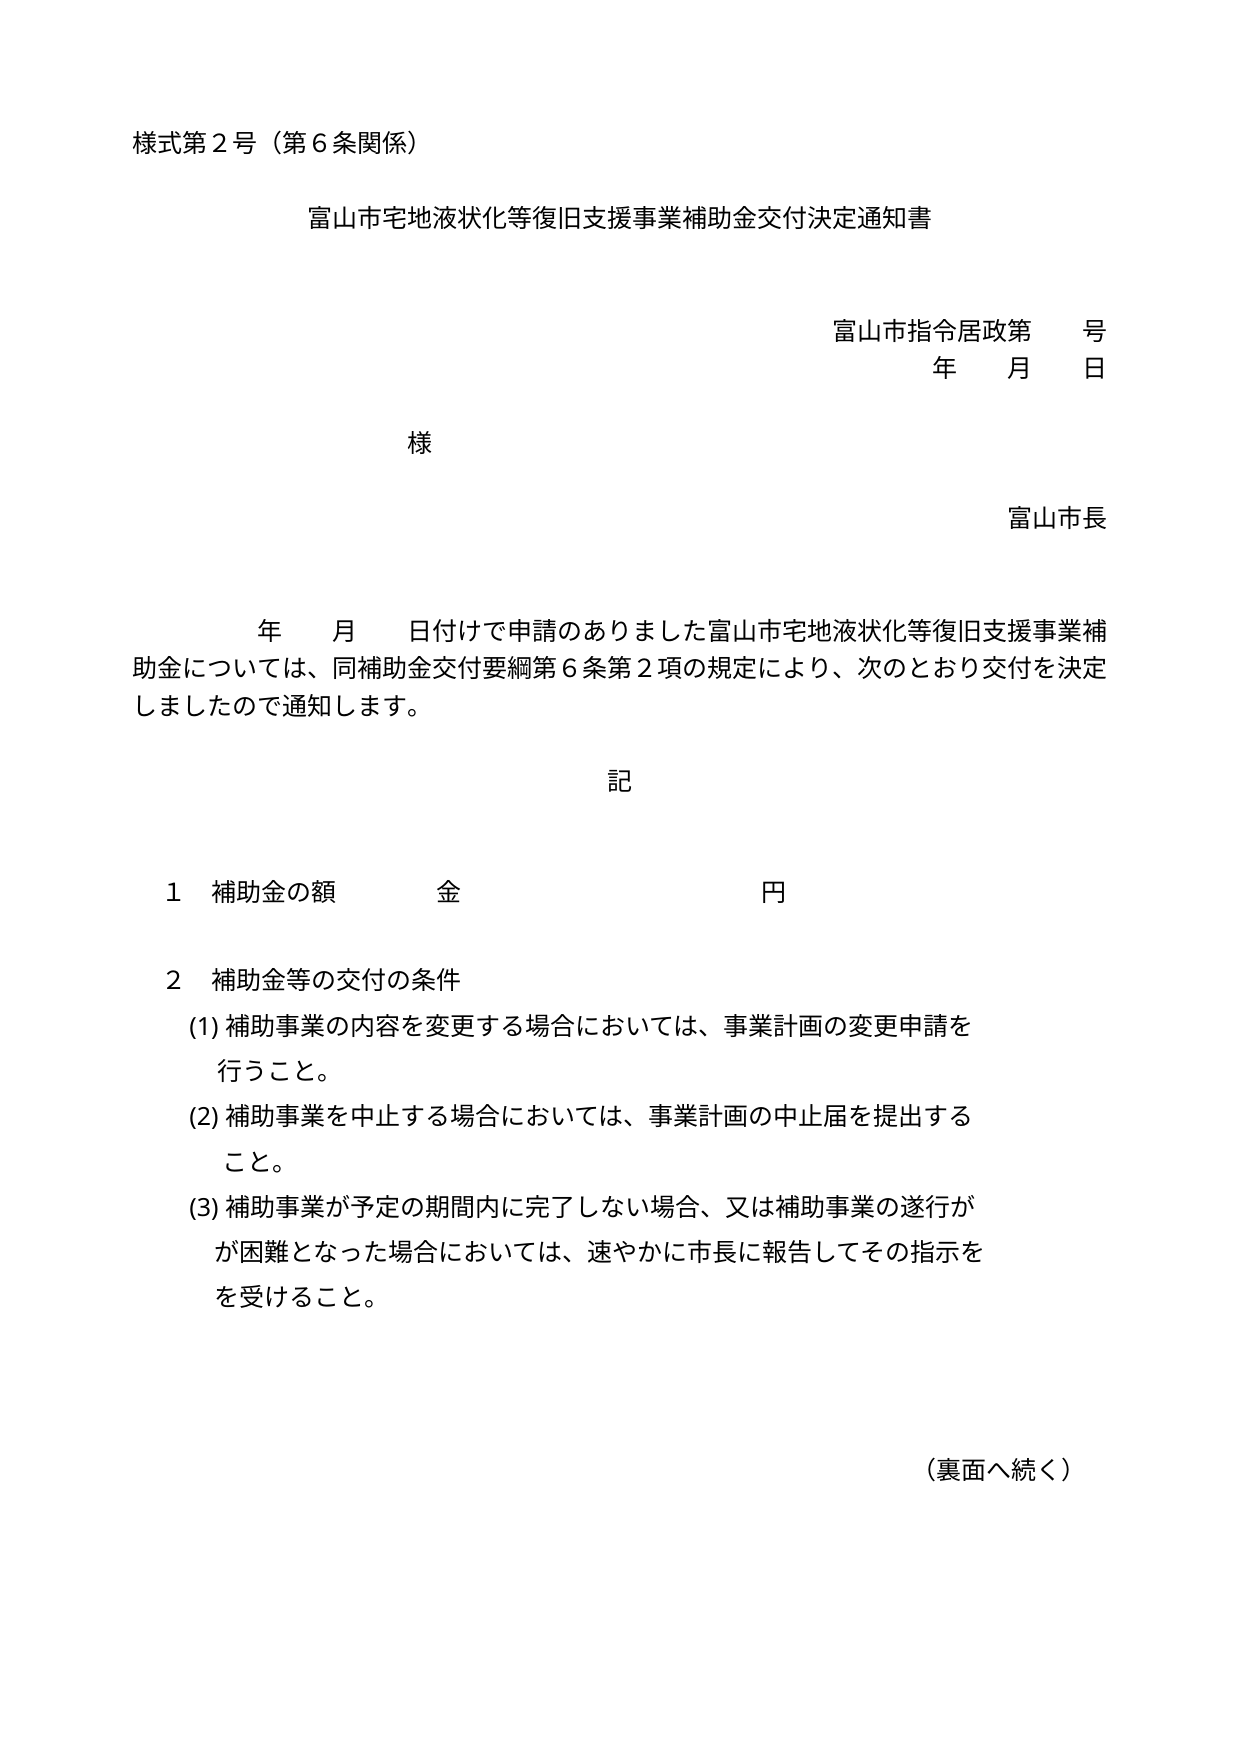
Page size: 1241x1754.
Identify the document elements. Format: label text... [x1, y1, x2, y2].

text (1) 補助事業の内容を変更する場合においては、事業計画の変更申請を [133, 1006, 1102, 1042]
text 富山市長 [133, 498, 1108, 535]
text 年 月 日 [133, 348, 1108, 385]
text 富山市指令居政第 号 [133, 310, 1108, 348]
text 富山市宅地液状化等復旧支援事業補助金交付決定通知書 [133, 198, 1108, 235]
text 行うこと。 [133, 1051, 1086, 1088]
text １ 補助金の額 金 円 [133, 873, 1086, 909]
text こと。 [208, 1142, 1102, 1178]
text が困難となった場合においては、速やかに市長に報告してその指示を [133, 1233, 1102, 1269]
text 様式第２号（第６条関係） [133, 123, 1108, 160]
text (2) 補助事業を中止する場合においては、事業計画の中止届を提出する [133, 1097, 1102, 1133]
text (3) 補助事業が予定の期間内に完了しない場合、又は補助事業の遂行が [133, 1187, 1102, 1223]
text を受けること。 [158, 1278, 1086, 1314]
text ２ 補助金等の交付の条件 [133, 961, 1086, 997]
text （裏面へ続く） [133, 1451, 1086, 1487]
text 年 月 日付けで申請のありました富山市宅地液状化等復旧支援事業補助金については、同補助金交付要綱第６条第２項の規定により、次のとおり交付を決定しましたので通知します。 [133, 610, 1108, 723]
subtitle 記 [133, 760, 1108, 798]
text 様 [133, 423, 1108, 460]
